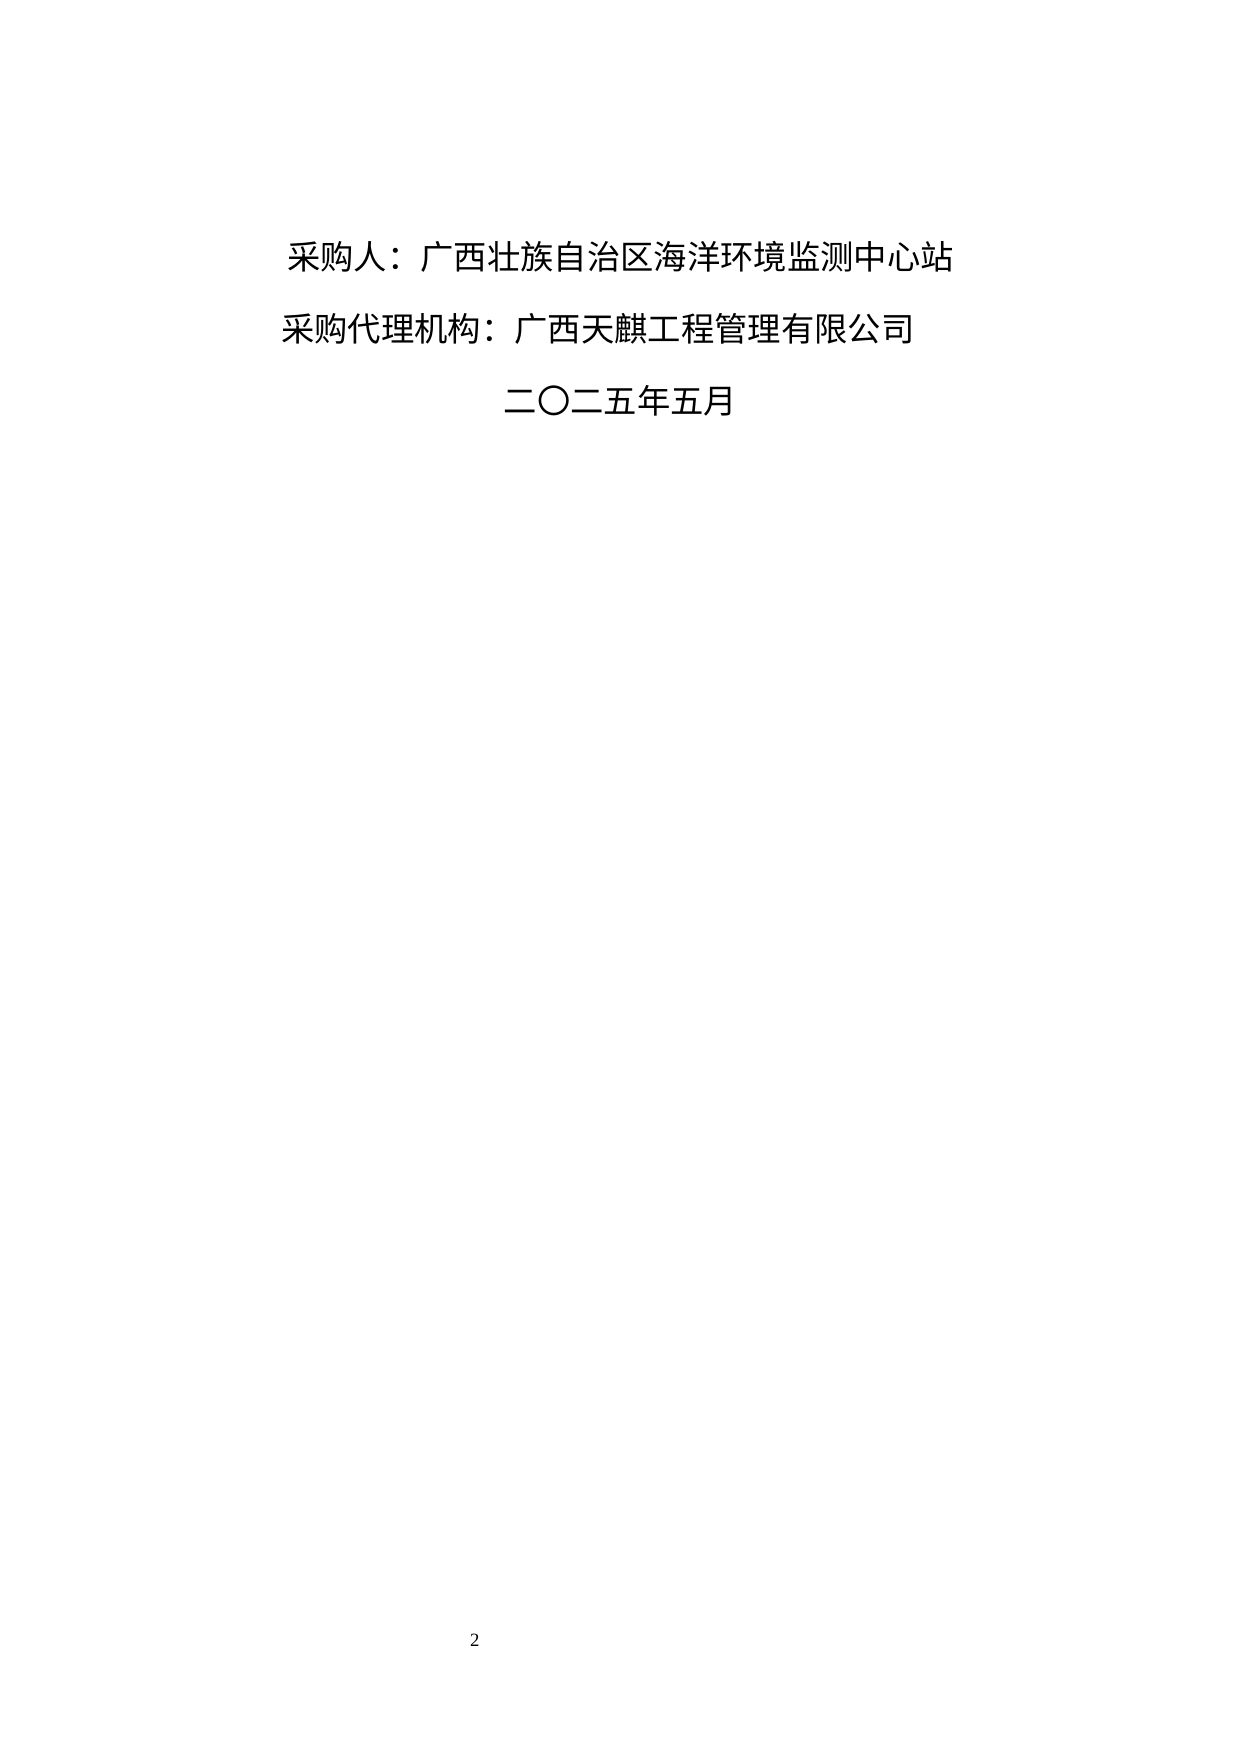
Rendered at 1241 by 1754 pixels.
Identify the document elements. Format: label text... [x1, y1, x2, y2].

text 二〇二五年五月 [148, 375, 1093, 423]
text 采购代理机构：广西天麒工程管理有限公司 [148, 303, 1093, 351]
text 采购人：广西壮族自治区海洋环境监测中心站 [148, 231, 1093, 279]
